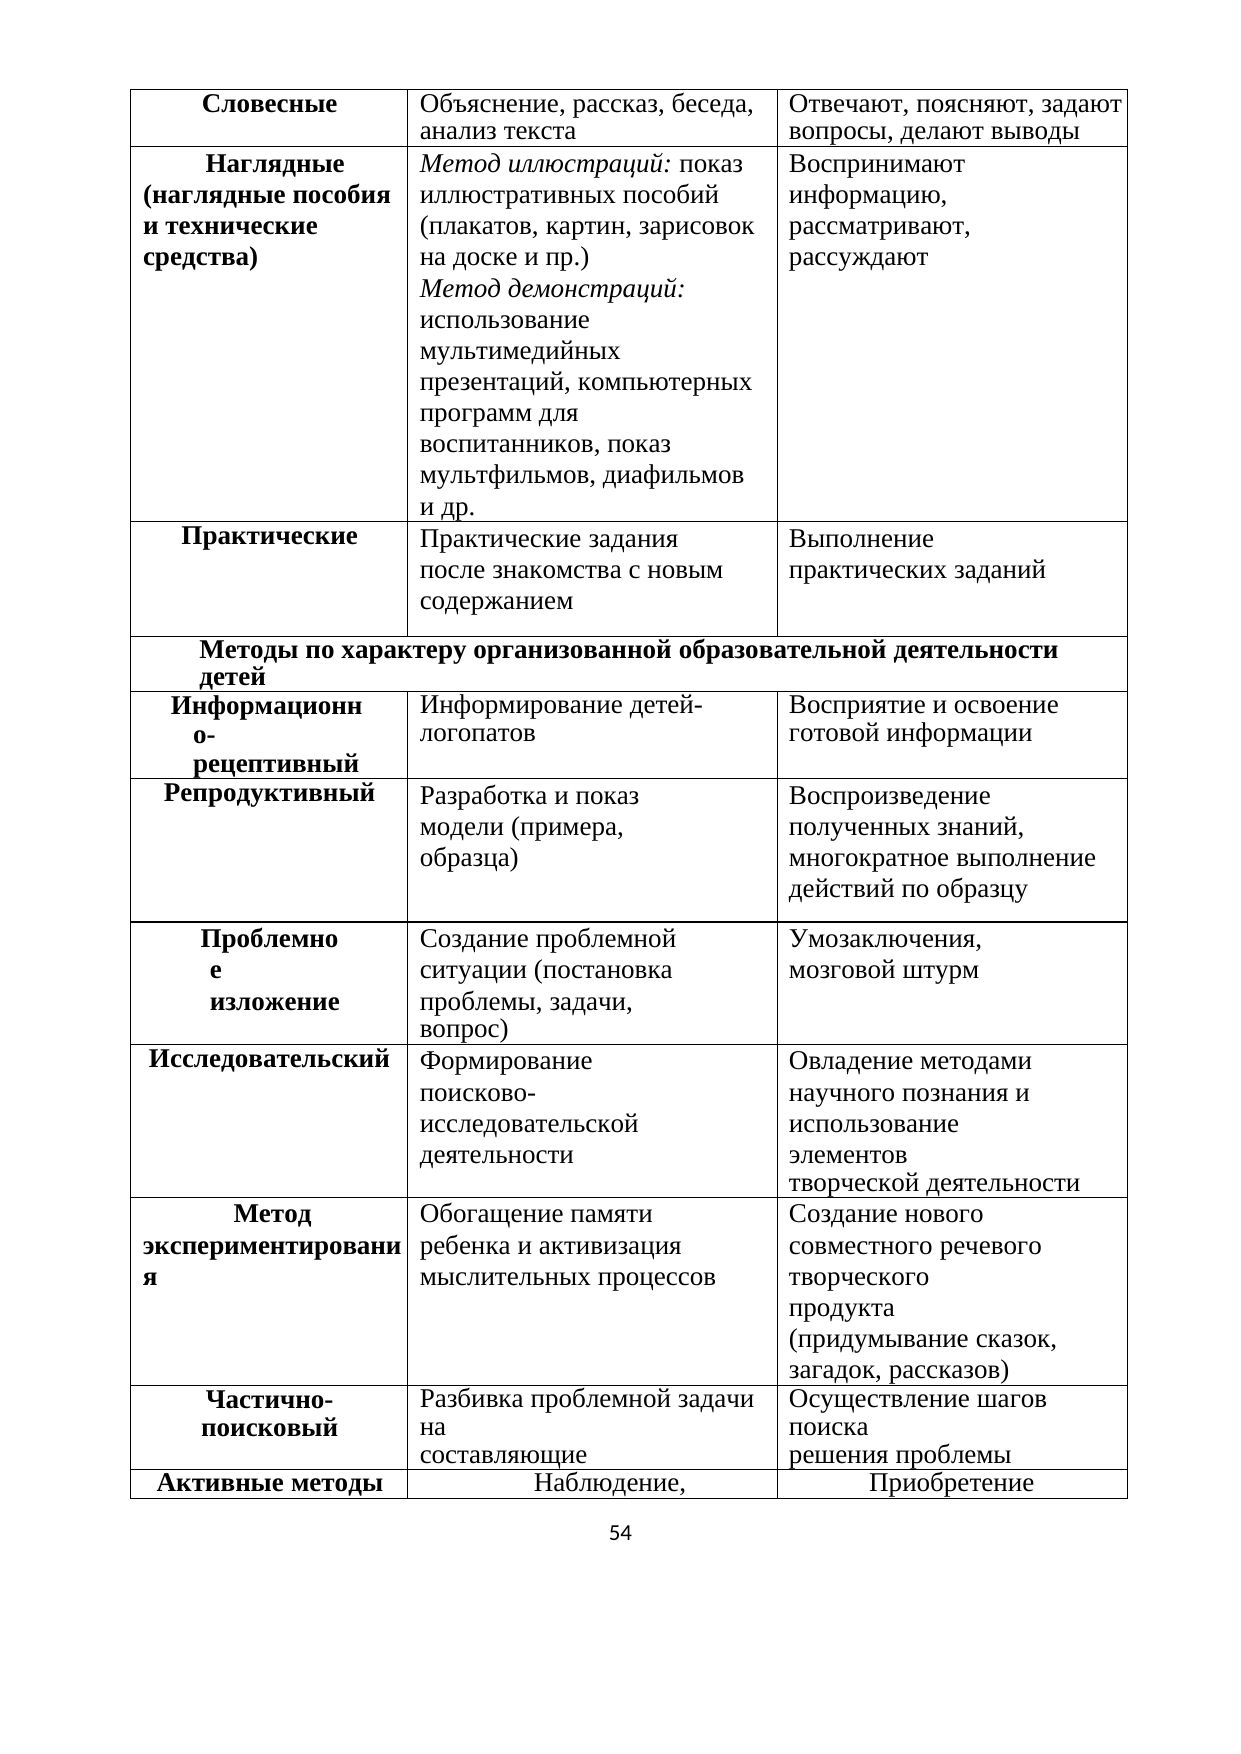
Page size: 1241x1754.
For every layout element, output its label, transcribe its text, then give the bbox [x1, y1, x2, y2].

table_cell Осуществление шагов поиска решения проблемы [778, 1386, 1127, 1469]
table_cell Информирование детей- логопатов [408, 692, 777, 778]
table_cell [408, 1470, 777, 1498]
table_cell Наглядные (наглядные пособия и технические средства) [131, 147, 407, 521]
table_cell Отвечают, поясняют, задают вопросы, делают выводы [778, 90, 1127, 146]
table_cell Умозаключения, мозговой штурм [778, 923, 1127, 1043]
table_cell Проблемное изложение [131, 923, 407, 1043]
table_cell Разработка и показ модели (примера, образца) [408, 779, 777, 921]
table_cell Создание проблемной ситуации (постановка проблемы, задачи, вопрос) [408, 923, 777, 1043]
table_cell Частично-поисковый [131, 1386, 407, 1469]
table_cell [778, 1470, 1127, 1498]
table_cell Словесные [131, 90, 407, 146]
table_cell Репродуктивный [131, 779, 407, 921]
table_cell Объяснение, рассказ, беседа, анализ текста [408, 90, 777, 146]
table_cell Методы по характеру организованной образовательной деятельности детей [131, 637, 1127, 691]
table_cell Обогащение памяти ребенка и активизация мыслительных процессов [408, 1198, 777, 1384]
table_cell Разбивка проблемной задачи на составляющие [408, 1386, 777, 1469]
table_cell Овладение методами научного познания и использование элементов творческой деятельности [778, 1045, 1127, 1197]
table_cell Воспроизведение полученных знаний, многократное выполнение действий по образцу [778, 779, 1127, 921]
table_cell Воспринимают информацию, рассматривают, рассуждают [778, 147, 1127, 521]
table_cell Метод экспериментирования [131, 1198, 407, 1384]
table_cell Исследовательский [131, 1045, 407, 1197]
table_cell Активные методы [131, 1470, 407, 1498]
table_cell Создание нового совместного речевого творческого продукта (придумывание сказок, загадок, рассказов) [778, 1198, 1127, 1384]
table_cell Метод иллюстраций: показ иллюстративных пособий (плакатов, картин, зарисовок на доске и пр.) Метод демонстраций: использование мультимедийных презентаций, компьютерных программ для воспитанников, показ мультфильмов, диафильмов и др. [408, 147, 777, 521]
table_cell Практические [131, 522, 407, 636]
table_cell Практические задания после знакомства с новым содержанием [408, 522, 777, 636]
table_cell Формирование поисково- исследовательской деятельности [408, 1045, 777, 1197]
table_cell Выполнение практических заданий [778, 522, 1127, 636]
table_cell Информационно- рецептивный [131, 692, 407, 778]
table_cell Восприятие и освоение готовой информации [778, 692, 1127, 778]
